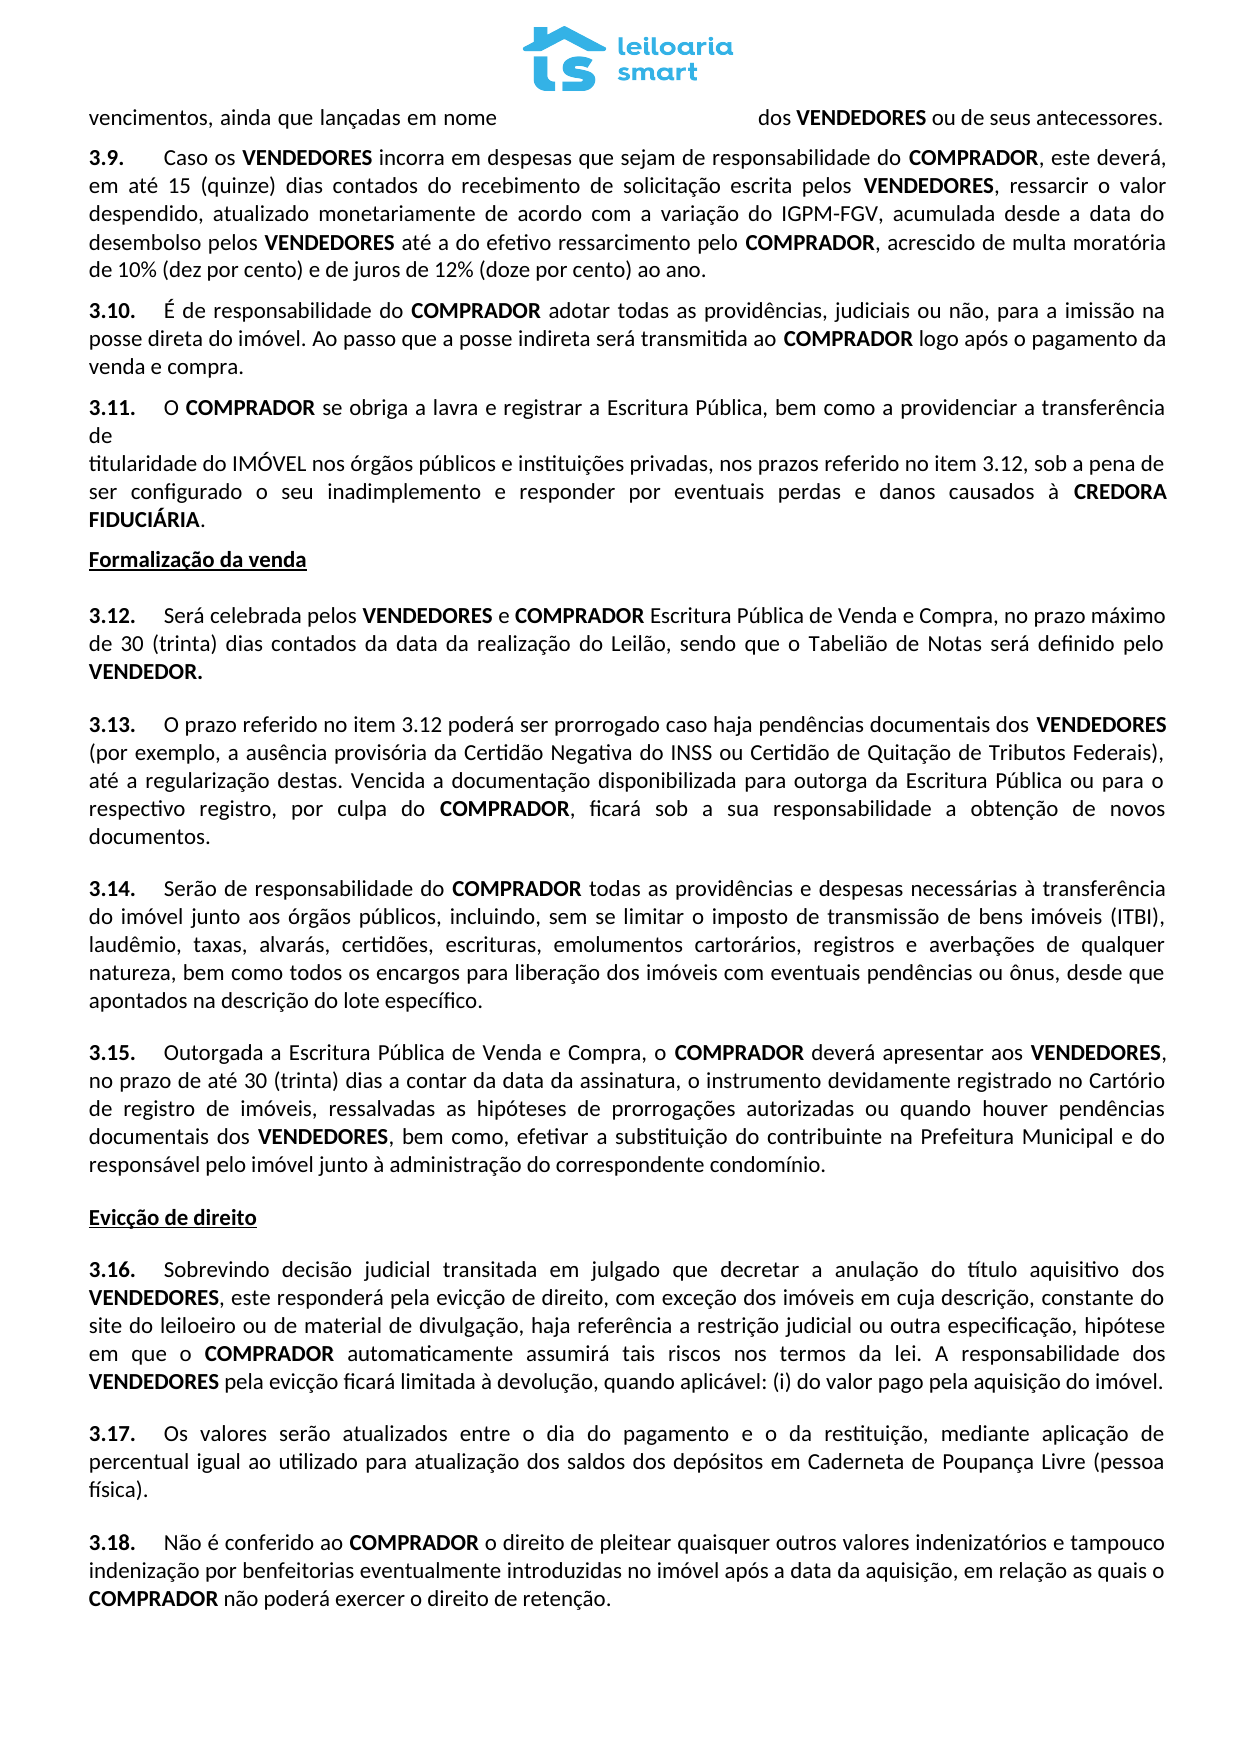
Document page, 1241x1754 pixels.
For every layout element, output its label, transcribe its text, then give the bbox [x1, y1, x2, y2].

text Formalização da venda [89, 545, 1167, 573]
list O prazo referido no item 3.12 poderá ser prorrogado caso haja pendências documentais dos VENDEDORES (por exemplo, a ausência provisória da Certidão Negativa do INSS ou Certidão de Quitação de Tributos Federais), até a regularização destas. Vencida a documentação disponibilizada para outorga da Escritura Pública ou para o respectivo registro, por culpa do COMPRADOR, ficará sob a sua responsabilidade a obtenção de novos documentos. [89, 710, 1167, 850]
list Sobrevindo decisão judicial transitada em julgado que decretar a anulação do título aquisitivo dos VENDEDORES, este responderá pela evicção de direito, com exceção dos imóveis em cuja descrição, constante do site do leiloeiro ou de material de divulgação, haja referência a restrição judicial ou outra especificação, hipótese em que o COMPRADOR automaticamente assumirá tais riscos nos termos da lei. A responsabilidade dos VENDEDORES pela evicção ficará limitada à devolução, quando aplicável: (i) do valor pago pela aquisição do imóvel. [89, 1255, 1167, 1395]
list Caso os VENDEDORES incorra em despesas que sejam de responsabilidade do COMPRADOR, este deverá, em até 15 (quinze) dias contados do recebimento de solicitação escrita pelos VENDEDORES, ressarcir o valor despendido, atualizado monetariamente de acordo com a variação do IGPM-FGV, acumulada desde a data do desembolso pelos VENDEDORES até a do efetivo ressarcimento pelo COMPRADOR, acrescido de multa moratória de 10% (dez por cento) e de juros de 12% (doze por cento) ao ano. [89, 143, 1167, 284]
list O COMPRADOR se obriga a lavra e registrar a Escritura Pública, bem como a providenciar a transferência de titularidade do IMÓVEL nos órgãos públicos e instituições privadas, nos prazos referido no item 3.12, sob a pena de ser configurado o seu inadimplemento e responder por eventuais perdas e danos causados à CREDORA FIDUCIÁRIA. [89, 393, 1167, 533]
list Serão de responsabilidade do COMPRADOR todas as providências e despesas necessárias à transferência do imóvel junto aos órgãos públicos, incluindo, sem se limitar o imposto de transmissão de bens imóveis (ITBI), laudêmio, taxas, alvarás, certidões, escrituras, emolumentos cartorários, registros e averbações de qualquer natureza, bem como todos os encargos para liberação dos imóveis com eventuais pendências ou ônus, desde que apontados na descrição do lote específico. [89, 874, 1167, 1014]
text Evicção de direito [89, 1203, 1167, 1231]
list Não é conferido ao COMPRADOR o direito de pleitear quaisquer outros valores indenizatórios e tampouco indenização por benfeitorias eventualmente introduzidas no imóvel após a data da aquisição, em relação as quais o COMPRADOR não poderá exercer o direito de retenção. [89, 1528, 1167, 1612]
picture [516, 3, 739, 103]
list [89, 103, 1167, 131]
list Os valores serão atualizados entre o dia do pagamento e o da restituição, mediante aplicação de percentual igual ao utilizado para atualização dos saldos dos depósitos em Caderneta de Poupança Livre (pessoa física). [89, 1419, 1167, 1503]
list Outorgada a Escritura Pública de Venda e Compra, o COMPRADOR deverá apresentar aos VENDEDORES, no prazo de até 30 (trinta) dias a contar da data da assinatura, o instrumento devidamente registrado no Cartório de registro de imóveis, ressalvadas as hipóteses de prorrogações autorizadas ou quando houver pendências documentais dos VENDEDORES, bem como, efetivar a substituição do contribuinte na Prefeitura Municipal e do responsável pelo imóvel junto à administração do correspondente condomínio. [89, 1038, 1167, 1178]
list Será celebrada pelos VENDEDORES e COMPRADOR Escritura Pública de Venda e Compra, no prazo máximo de 30 (trinta) dias contados da data da realização do Leilão, sendo que o Tabelião de Notas será definido pelo VENDEDOR. [89, 601, 1167, 685]
list É de responsabilidade do COMPRADOR adotar todas as providências, judiciais ou não, para a imissão na posse direta do imóvel. Ao passo que a posse indireta será transmitida ao COMPRADOR logo após o pagamento da venda e compra. [89, 296, 1167, 380]
